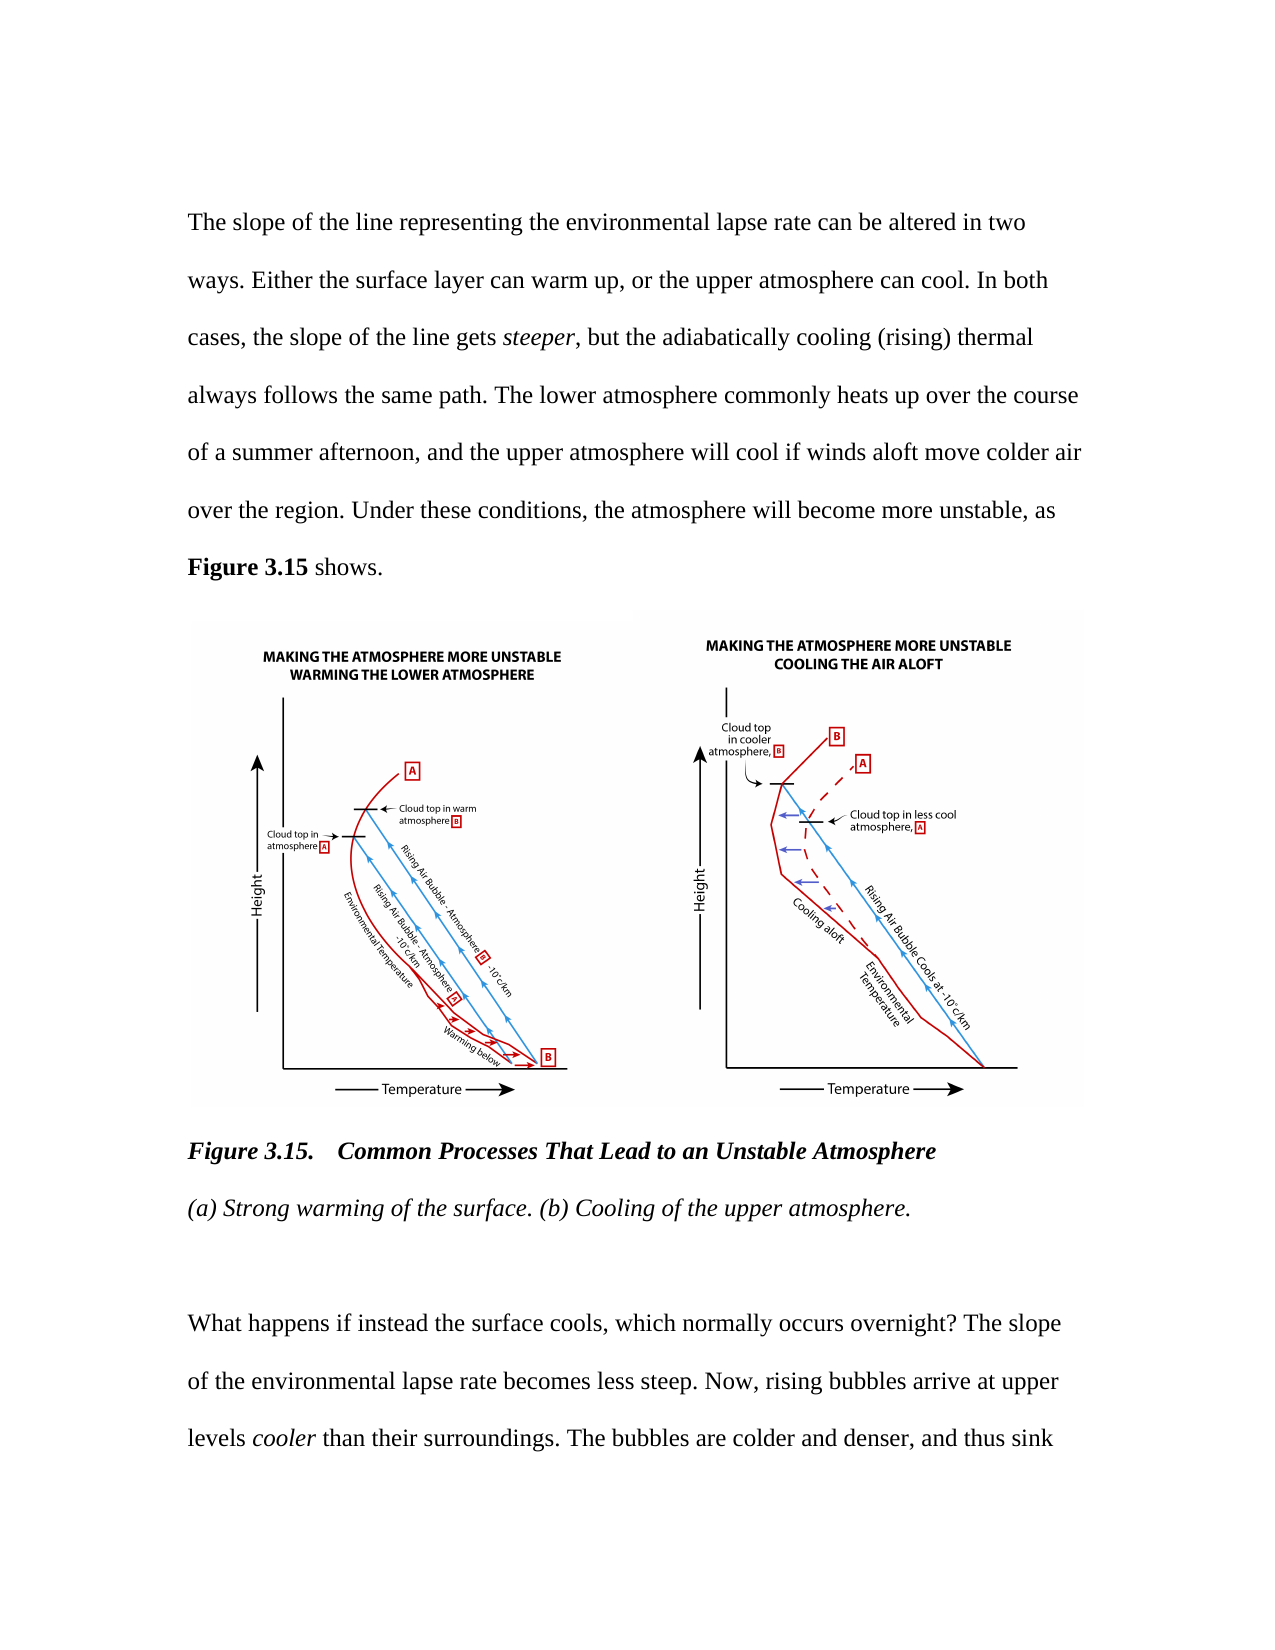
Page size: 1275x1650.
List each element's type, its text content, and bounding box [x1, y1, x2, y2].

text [187, 1308, 1087, 1452]
text The slope of the line representing the environmental lapse rate can be altered in two ways. Either the surface layer can warm up, or the upper atmosphere can cool. In both cases, the slope of the line gets steeper, but the adiabatically cooling (rising) thermal always follows the same path. The lower atmosphere commonly heats up over the course of a summer afternoon, and the upper atmosphere will cool if winds aloft move colder air over the region. Under these conditions, the atmosphere will become more unstable, as Figure 3.15 shows. [187, 207, 1087, 581]
text Figure 3.15. Common Processes That Lead to an Unstable Atmosphere [187, 1136, 1087, 1164]
picture [191, 610, 1084, 1107]
text (a) Strong warming of the surface. (b) Cooling of the upper atmosphere. [187, 1193, 1087, 1222]
